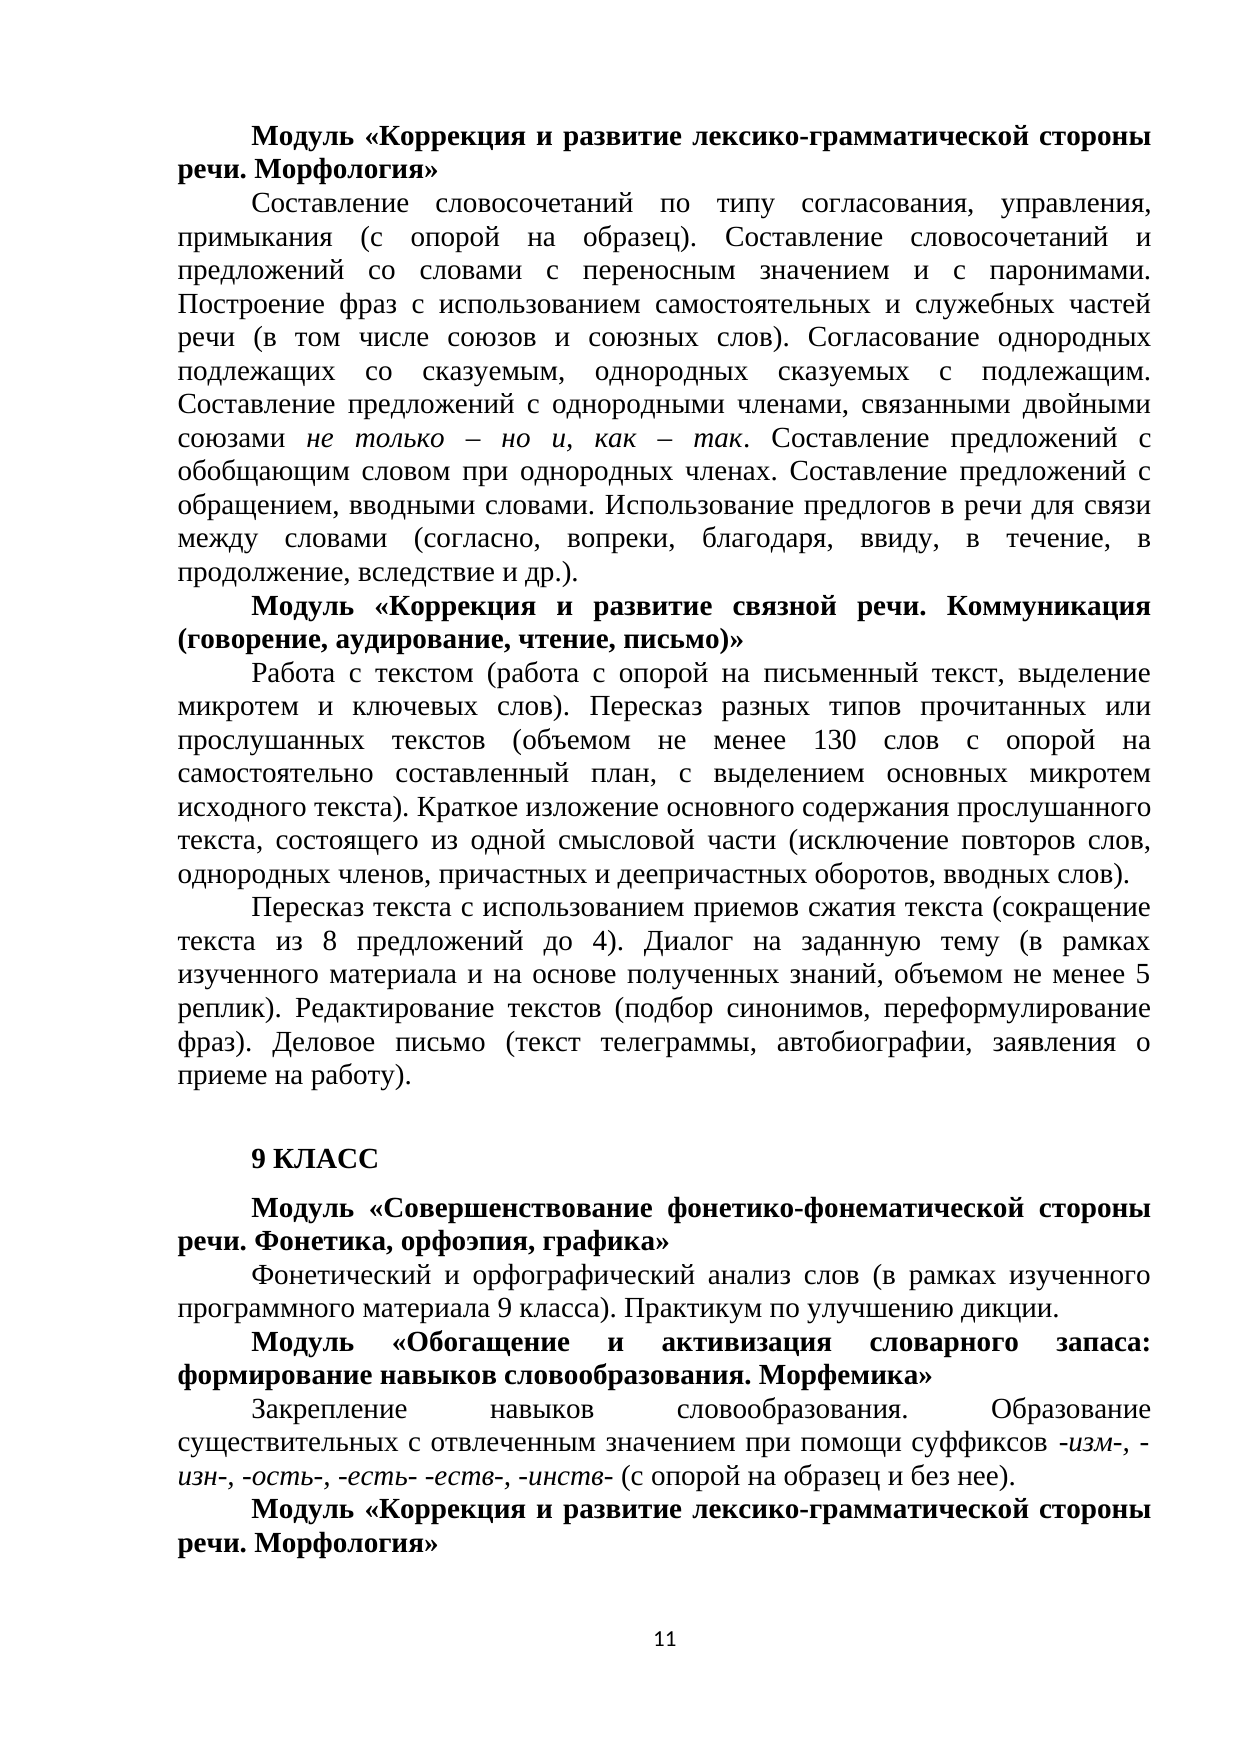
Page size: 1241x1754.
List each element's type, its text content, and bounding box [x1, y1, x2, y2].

subtitle 9 КЛАСС [251, 1141, 1152, 1174]
text Модуль «Коррекция и развитие лексико-грамматической стороны речи. Морфология» [177, 1492, 1152, 1559]
text Фонетический и орфографический анализ слов (в рамках изученного программного материала 9 класса). Практикум по улучшению дикции. [177, 1257, 1152, 1324]
text Модуль «Коррекция и развитие лексико-грамматической стороны речи. Морфология» [177, 118, 1152, 185]
text Работа с текстом (работа с опорой на письменный текст, выделение микротем и ключевых слов). Пересказ разных типов прочитанных или прослушанных текстов (объемом не менее 130 слов с опорой на самостоятельно составленный план, с выделением основных микротем исходного текста). Краткое изложение основного содержания прослушанного текста, состоящего из одной смысловой части (исключение повторов слов, однородных членов, причастных и деепричастных оборотов, вводных слов). [177, 655, 1152, 889]
text Пересказ текста с использованием приемов сжатия текста (сокращение текста из 8 предложений до 4). Диалог на заданную тему (в рамках изученного материала и на основе полученных знаний, объемом не менее 5 реплик). Редактирование текстов (подбор синонимов, переформулирование фраз). Деловое письмо (текст телеграммы, автобиографии, заявления о приеме на работу). [177, 889, 1152, 1091]
text Закрепление навыков словообразования. Образование существительных с отвлеченным значением при помощи суффиксов -изм-, -изн-, -ость-, -есть- -еств-, -инств- (с опорой на образец и без нее). [177, 1391, 1152, 1492]
text Модуль «Совершенствование фонетико-фонематической стороны речи. Фонетика, орфоэпия, графика» [177, 1190, 1152, 1257]
text Составление словосочетаний по типу согласования, управления, примыкания (с опорой на образец). Составление словосочетаний и предложений со словами с переносным значением и с паронимами. Построение фраз с использованием самостоятельных и служебных частей речи (в том числе союзов и союзных слов). Согласование однородных подлежащих со сказуемым, однородных сказуемых с подлежащим. Составление предложений с однородными членами, связанными двойными союзами не только – но и, как – так. Составление предложений с обобщающим словом при однородных членах. Составление предложений с обращением, вводными словами. Использование предлогов в речи для связи между словами (согласно, вопреки, благодаря, ввиду, в течение, в продолжение, вследствие и др.). [177, 185, 1152, 588]
text Модуль «Коррекция и развитие связной речи. Коммуникация (говорение, аудирование, чтение, письмо)» [177, 588, 1152, 655]
text Модуль «Обогащение и активизация словарного запаса: формирование навыков словообразования. Морфемика» [177, 1324, 1152, 1391]
